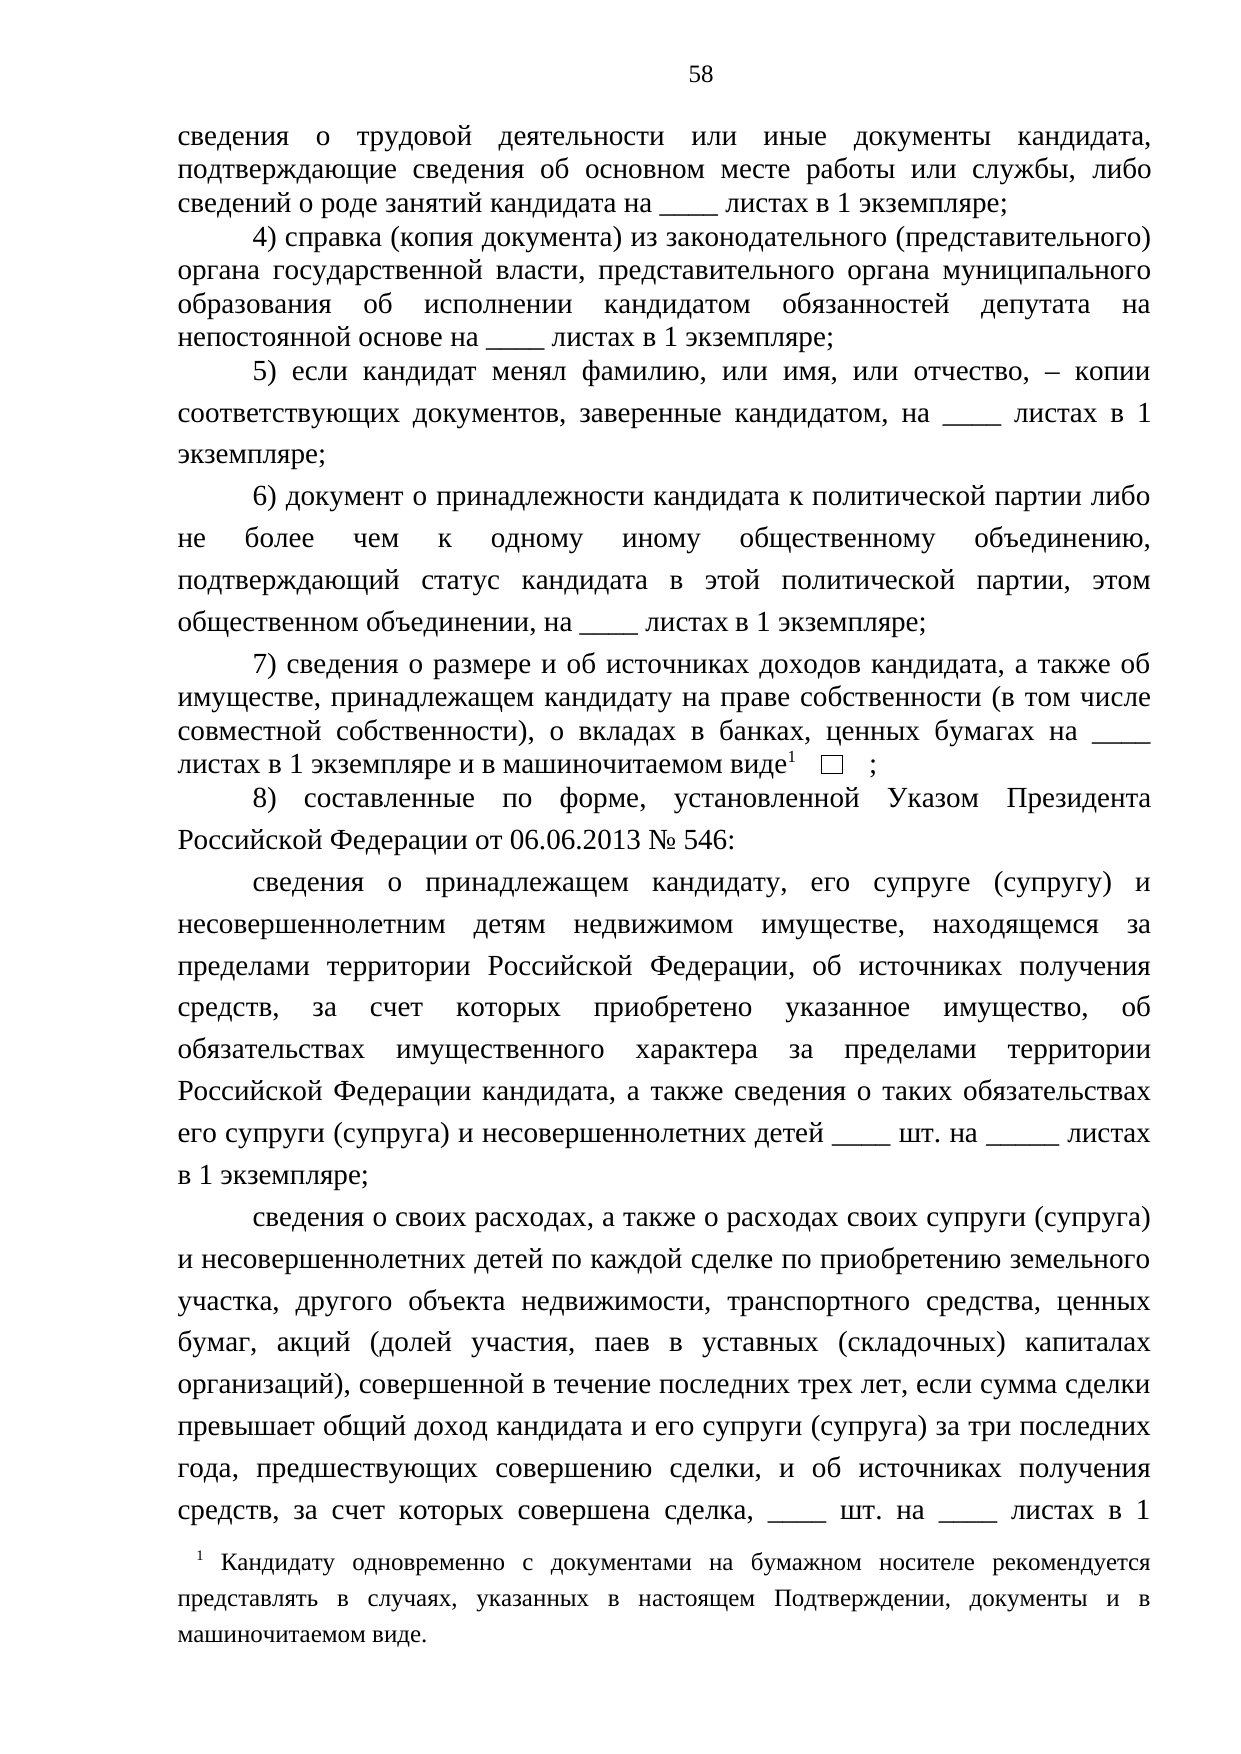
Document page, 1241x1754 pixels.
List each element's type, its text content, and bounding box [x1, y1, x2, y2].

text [177, 118, 1152, 219]
text 7) сведения о размере и об источниках доходов кандидата, а также об имуществе, принадлежащем кандидату на праве собственности (в том числе совместной собственности), о вкладах в банках, ценных бумагах на ____ листах в 1 экземпляре и в машиночитаемом виде ; [177, 646, 1152, 780]
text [177, 1199, 1152, 1526]
text 5) если кандидат менял фамилию, или имя, или отчество, – копии соответствующих документов, заверенные кандидатом, на ____ листах в 1 экземпляре; [177, 353, 1152, 470]
text 6) документ о принадлежности кандидата к политической партии либо не более чем к одному иному общественному объединению, подтверждающий статус кандидата в этой политической партии, этом общественном объединении, на ____ листах в 1 экземпляре; [177, 478, 1152, 638]
text 8) составленные по форме, установленной Указом Президента Российской Федерации от 06.06.2013 № 546: [177, 780, 1152, 856]
text сведения о принадлежащем кандидату, его супруге (супругу) и несовершеннолетним детям недвижимом имуществе, находящемся за пределами территории Российской Федерации, об источниках получения средств, за счет которых приобретено указанное имущество, об обязательствах имущественного характера за пределами территории Российской Федерации кандидата, а также сведения о таких обязательствах его супруги (супруга) и несовершеннолетних детей ____ шт. на _____ листах в 1 экземпляре; [177, 864, 1152, 1191]
text 4) справка (копия документа) из законодательного (представительного) органа государственной власти, представительного органа муниципального образования об исполнении кандидатом обязанностей депутата на непостоянной основе на ____ листах в 1 экземпляре; [177, 219, 1152, 353]
